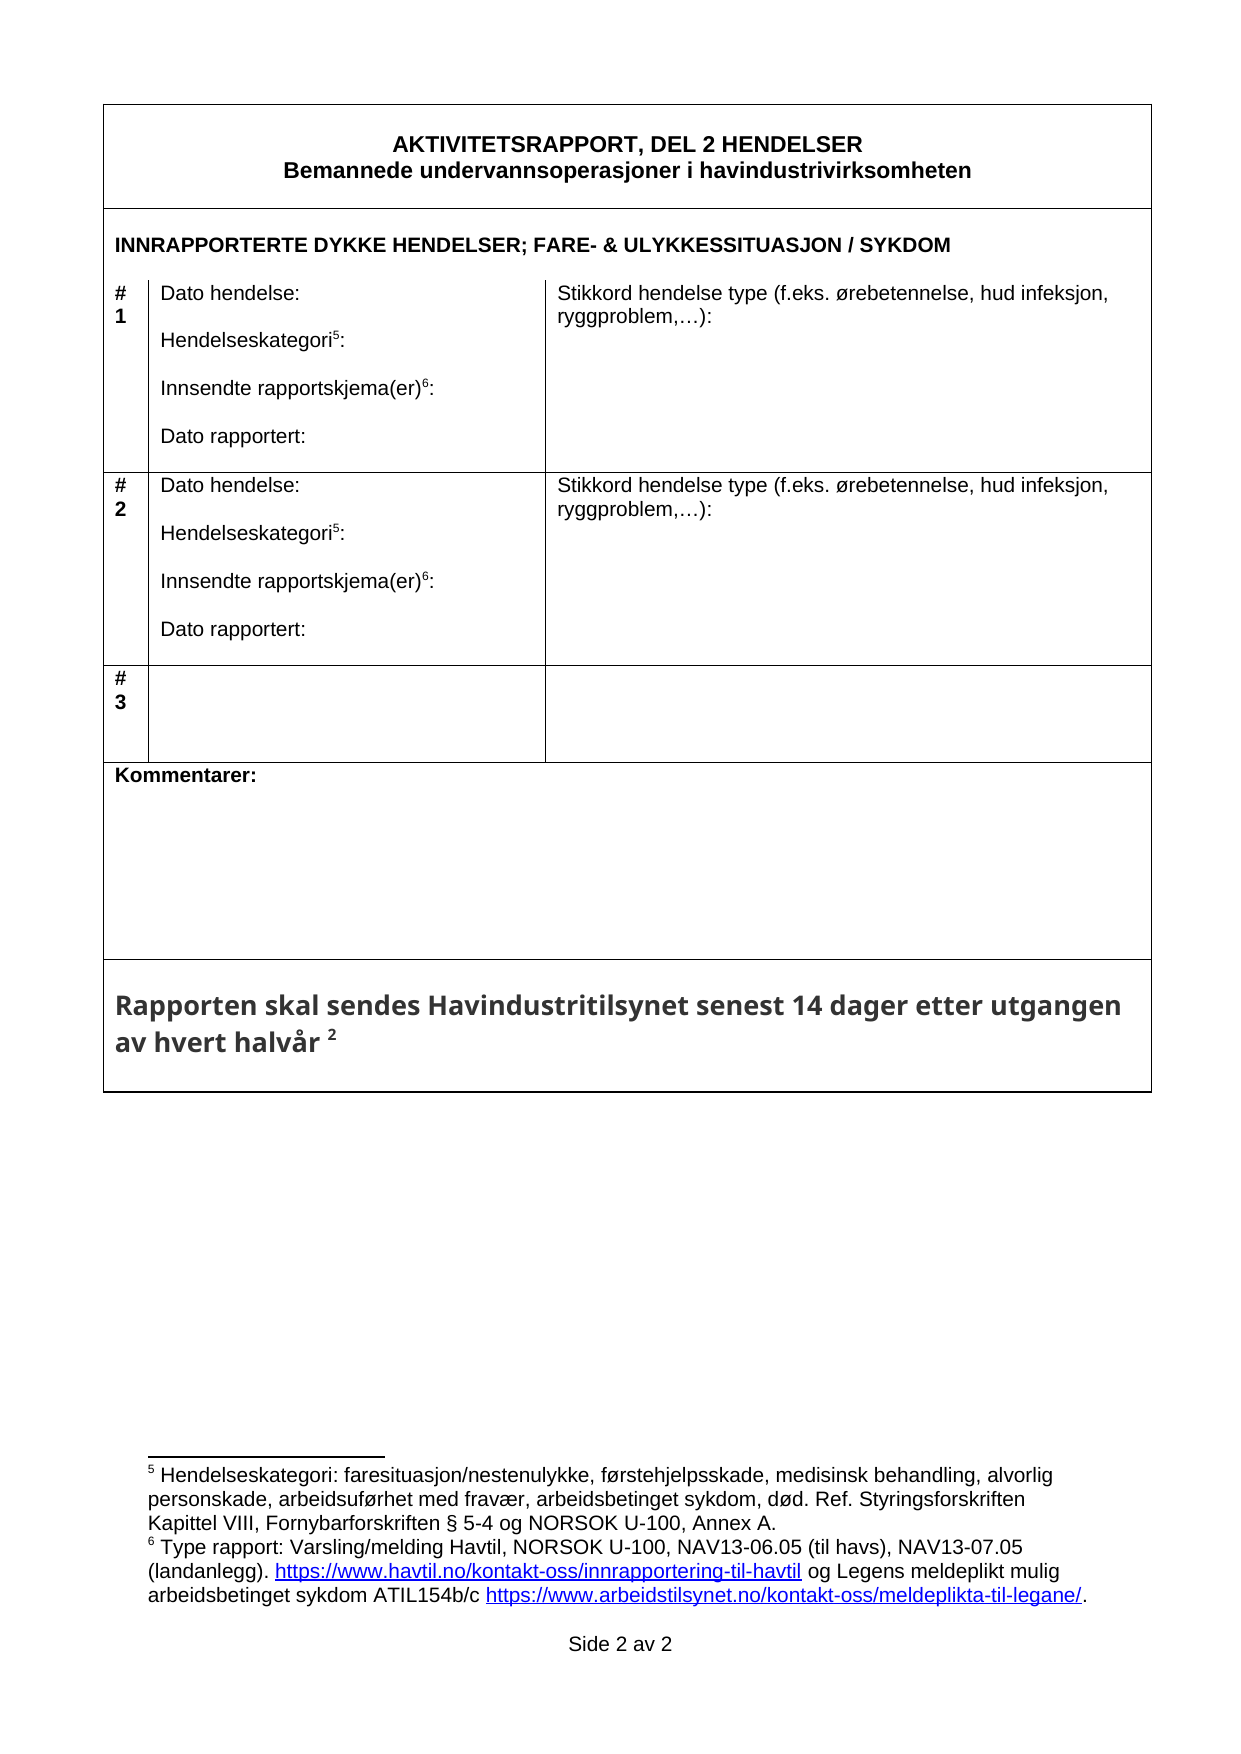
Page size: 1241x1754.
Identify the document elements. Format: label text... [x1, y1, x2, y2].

table_cell #3 [104, 666, 148, 762]
table_cell [546, 666, 1151, 762]
table_cell Dato hendelse: Hendelseskategori5: Innsendte rapportskjema(er)6: Dato rapportert: [149, 473, 545, 665]
table_cell #1 [104, 280, 148, 472]
table_cell [149, 666, 545, 762]
table_cell Kommentarer: [104, 763, 1151, 959]
table_cell Rapporten skal sendes Havindustritilsynet senest 14 dager etter utgangen av hvert halvår 2 [104, 960, 1151, 1091]
table_cell Dato hendelse: Hendelseskategori: Innsendte rapportskjema(er): Dato rapportert: [149, 280, 545, 472]
table_cell Stikkord hendelse type (f.eks. ørebetennelse, hud infeksjon, ryggproblem,…): [546, 280, 1151, 472]
table_header AKTIVITETSRAPPORT, DEL 2 HENDELSER Bemannede undervannsoperasjoner i havindustrivirksomheten [104, 105, 1151, 207]
table_cell #2 [104, 473, 148, 665]
table_cell Stikkord hendelse type (f.eks. ørebetennelse, hud infeksjon, ryggproblem,…): [546, 473, 1151, 665]
table_cell INNRAPPORTERTE DYKKE HENDELSER; FARE- & ULYKKESSITUASJON / SYKDOM [104, 209, 1151, 280]
